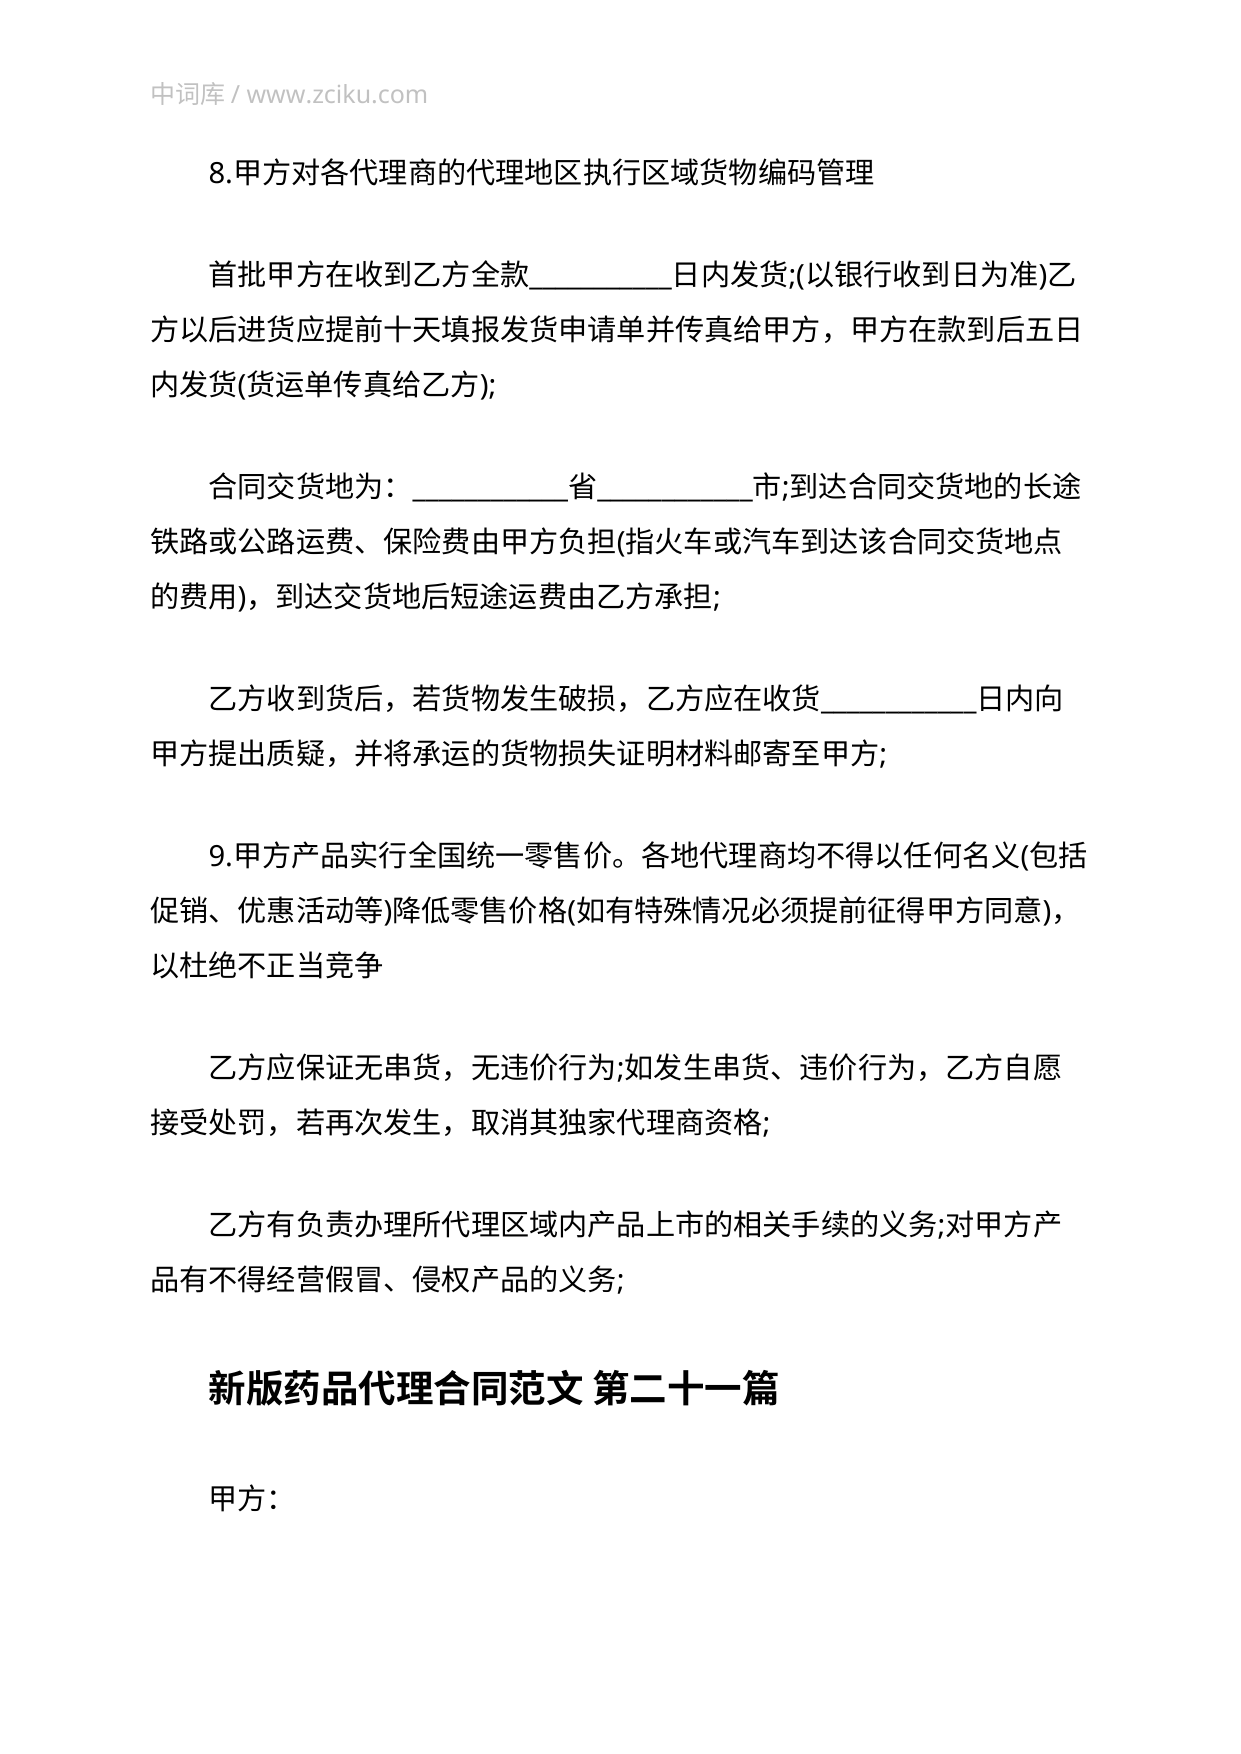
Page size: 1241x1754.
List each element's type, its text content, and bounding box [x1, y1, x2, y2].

text 首批甲方在收到乙方全款___________日内发货;(以银行收到日为准)乙方以后进货应提前十天填报发货申请单并传真给甲方，甲方在款到后五日内发货(货运单传真给乙方); [150, 252, 1090, 404]
text 甲方： [150, 1476, 1090, 1518]
text 9.甲方产品实行全国统一零售价。各地代理商均不得以任何名义(包括促销、优惠活动等)降低零售价格(如有特殊情况必须提前征得甲方同意)，以杜绝不正当竞争 [150, 833, 1090, 985]
text 乙方应保证无串货，无违价行为;如发生串货、违价行为，乙方自愿接受处罚，若再次发生，取消其独家代理商资格; [150, 1044, 1090, 1142]
text 新版药品代理合同范文 第二十一篇 [150, 1358, 1090, 1413]
text 合同交货地为：____________省____________市;到达合同交货地的长途铁路或公路运费、保险费由甲方负担(指火车或汽车到达该合同交货地点的费用)，到达交货地后短途运费由乙方承担; [150, 464, 1090, 616]
text 8.甲方对各代理商的代理地区执行区域货物编码管理 [150, 150, 1090, 192]
text 乙方有负责办理所代理区域内产品上市的相关手续的义务;对甲方产品有不得经营假冒、侵权产品的义务; [150, 1202, 1090, 1299]
text 乙方收到货后，若货物发生破损，乙方应在收货____________日内向甲方提出质疑，并将承运的货物损失证明材料邮寄至甲方; [150, 676, 1090, 773]
